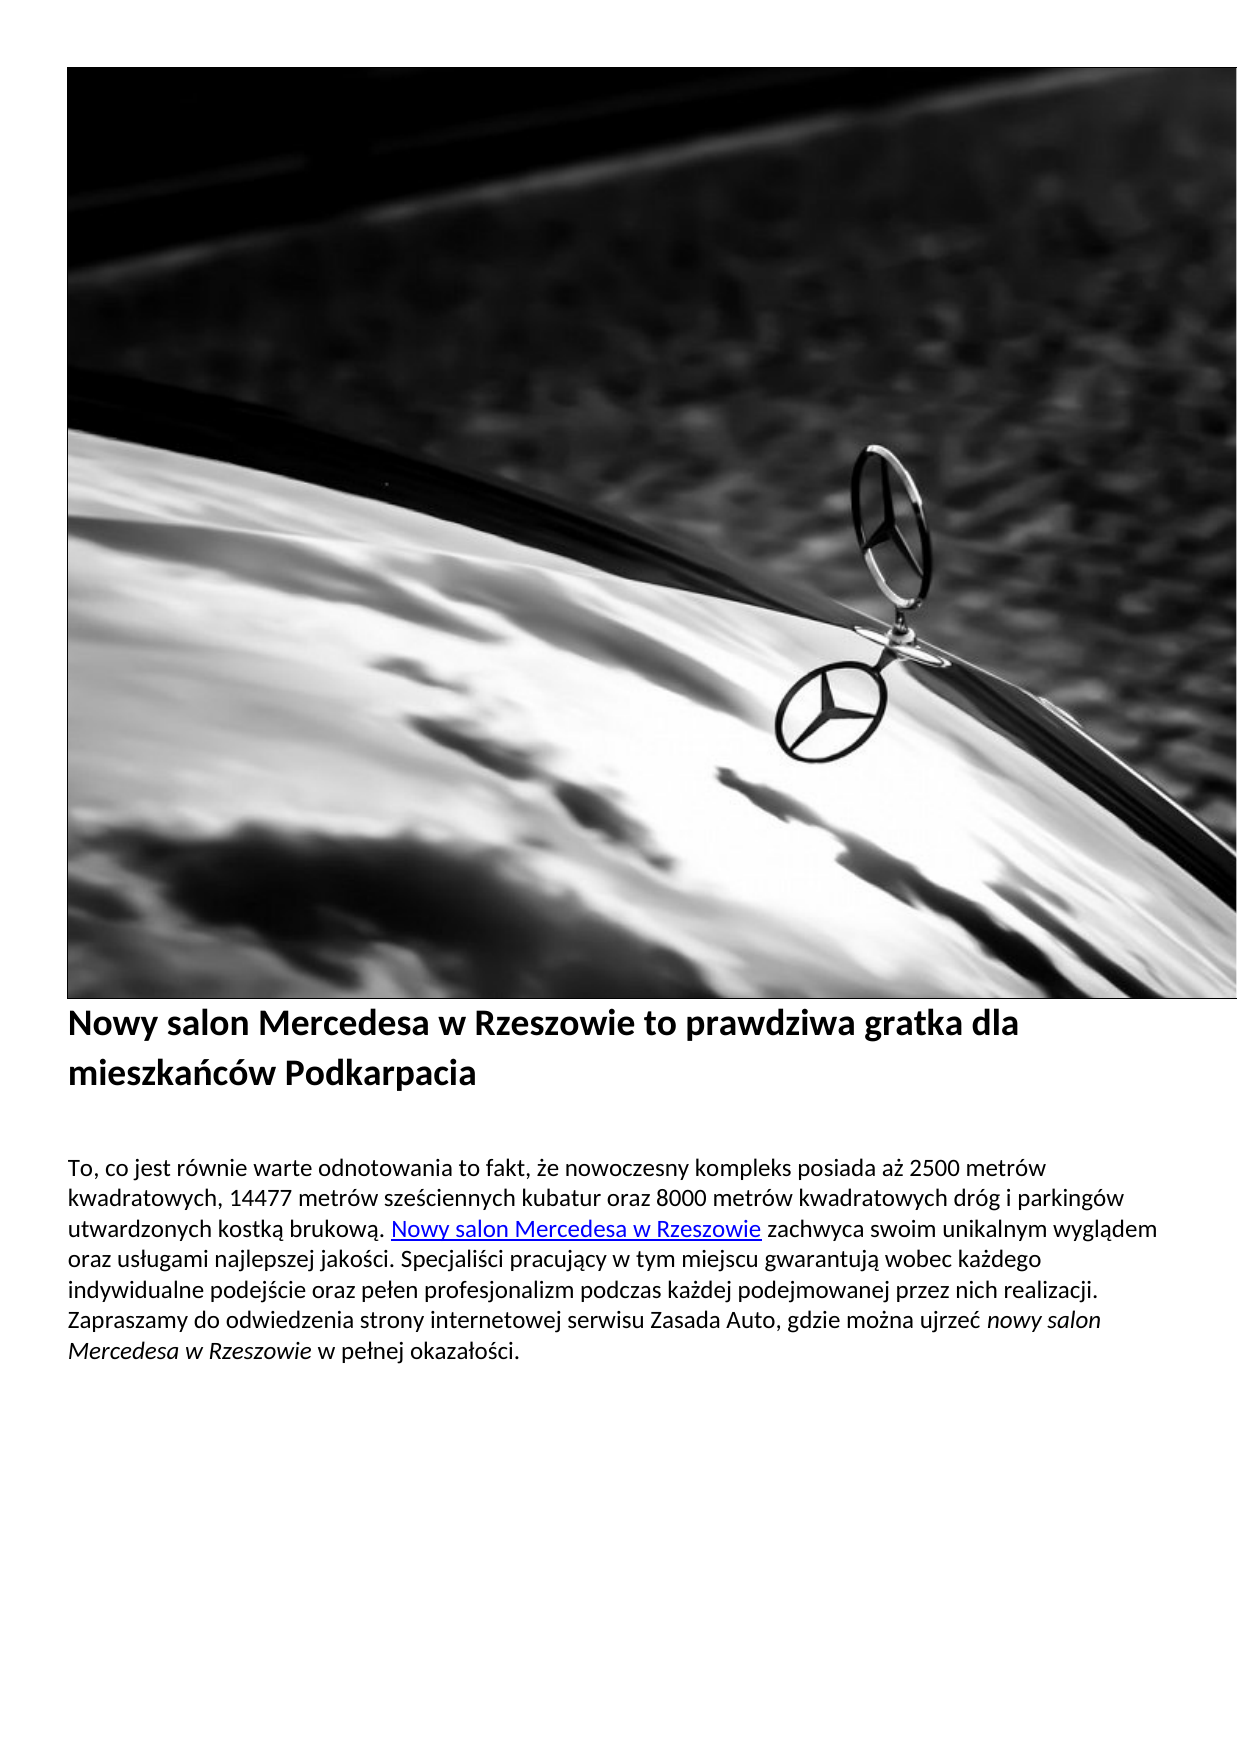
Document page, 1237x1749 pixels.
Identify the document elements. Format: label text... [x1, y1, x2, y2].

picture [68, 68, 1237, 998]
text Nowy salon Mercedesa w Rzeszowie to prawdziwa gratka dla mieszkańców Podkarpacia [68, 999, 1169, 1095]
text To, co jest równie warte odnotowania to fakt, że nowoczesny kompleks posiada aż 2500 metrów kwadratowych, 14477 metrów sześciennych kubatur oraz 8000 metrów kwadratowych dróg i parkingów utwardzonych kostką brukową. Nowy salon Mercedesa w Rzeszowie zachwyca swoim unikalnym wyglądem oraz usługami najlepszej jakości. Specjaliści pracujący w tym miejscu gwarantują wobec każdego indywidualne podejście oraz pełen profesjonalizm podczas każdej podejmowanej przez nich realizacji. Zapraszamy do odwiedzenia strony internetowej serwisu Zasada Auto, gdzie można ujrzeć nowy salon Mercedesa w Rzeszowie w pełnej okazałości. [68, 1152, 1169, 1366]
